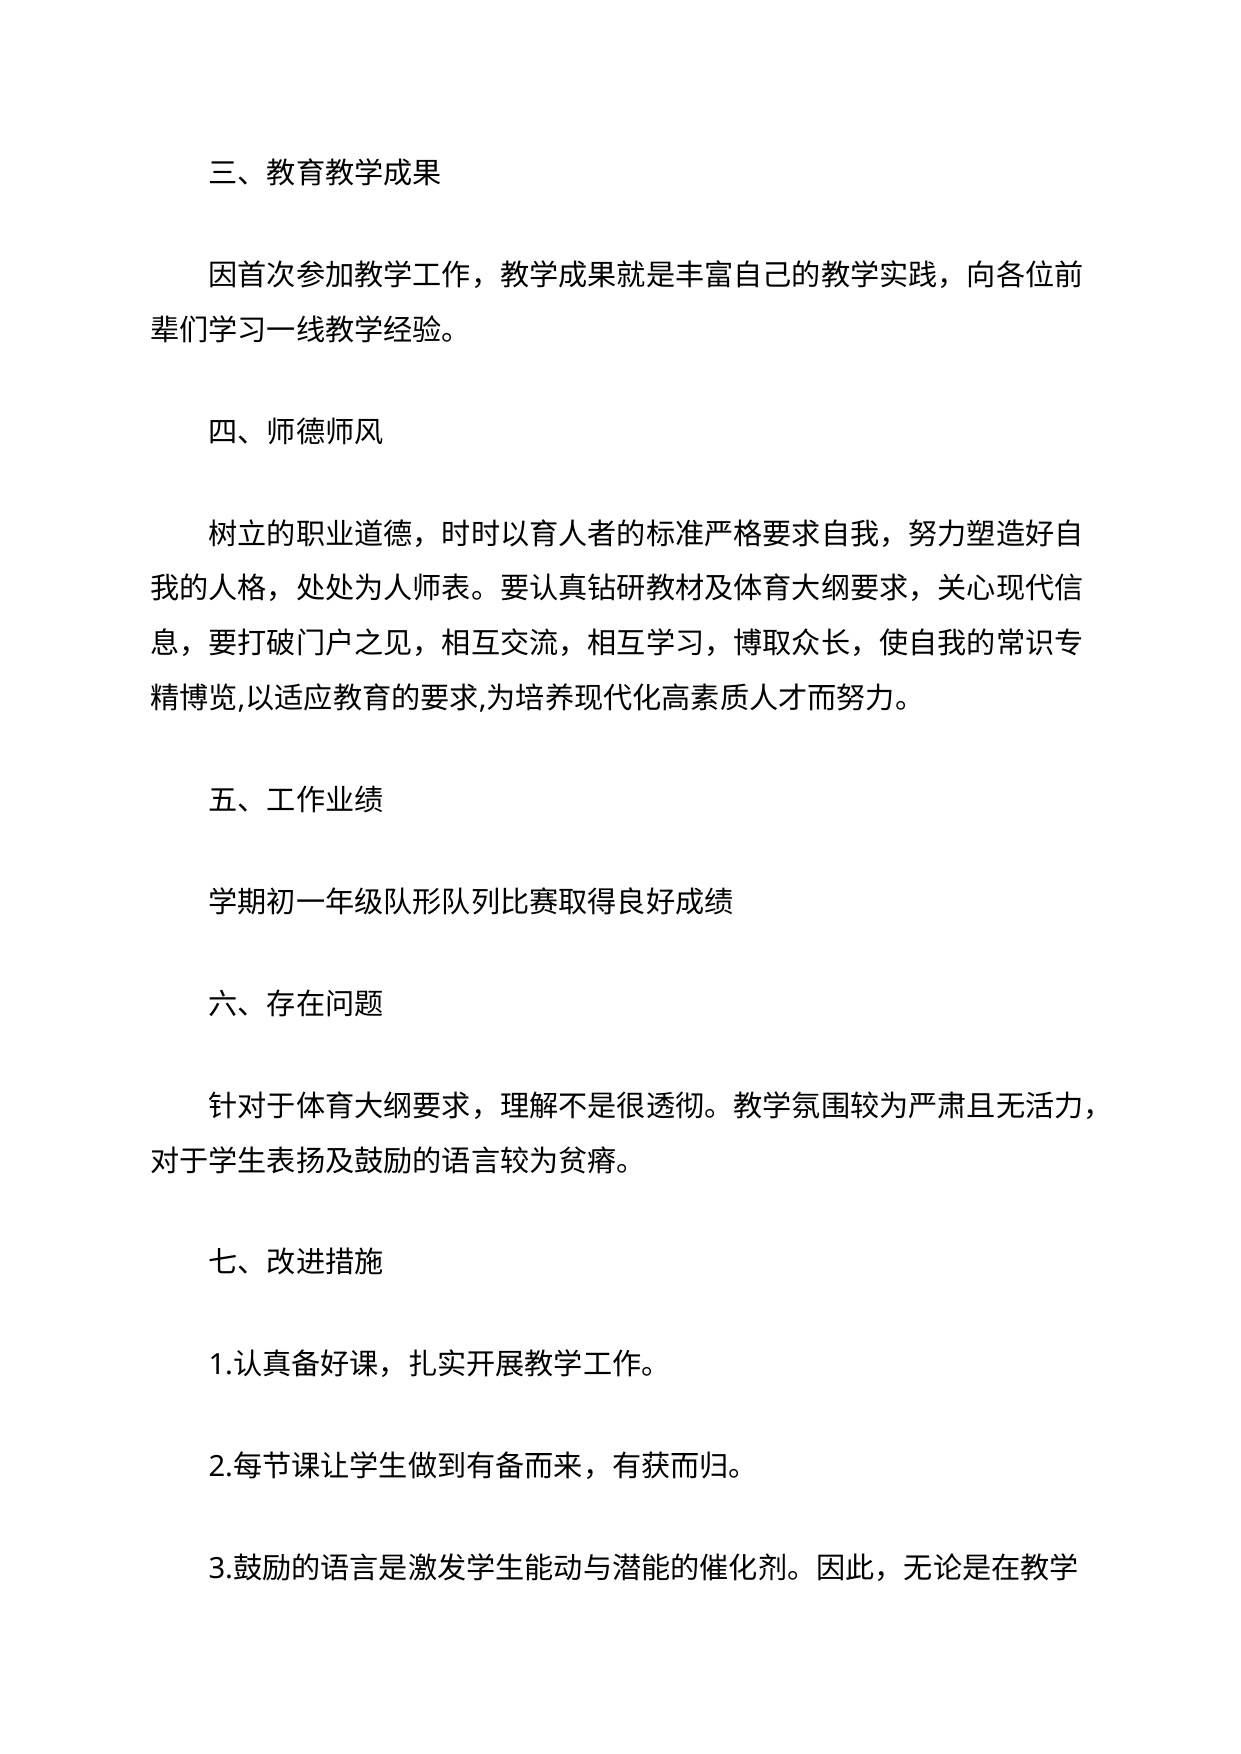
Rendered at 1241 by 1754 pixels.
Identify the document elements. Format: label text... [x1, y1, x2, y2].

text 五、工作业绩 [150, 777, 1090, 819]
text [150, 1544, 1090, 1587]
text 2.每节课让学生做到有备而来，有获而归。 [150, 1443, 1090, 1485]
text 针对于体育大纲要求，理解不是很透彻。教学氛围较为严肃且无活力，对于学生表扬及鼓励的语言较为贫瘠。 [150, 1082, 1090, 1179]
text 三、教育教学成果 [150, 150, 1090, 192]
text 1.认真备好课，扎实开展教学工作。 [150, 1341, 1090, 1383]
text 树立的职业道德，时时以育人者的标准严格要求自我，努力塑造好自我的人格，处处为人师表。要认真钻研教材及体育大纲要求，关心现代信息，要打破门户之见，相互交流，相互学习，博取众长，使自我的常识专精博览,以适应教育的要求,为培养现代化高素质人才而努力。 [150, 510, 1090, 717]
text 学期初一年级队形队列比赛取得良好成绩 [150, 879, 1090, 921]
text 六、存在问题 [150, 980, 1090, 1023]
text 七、改进措施 [150, 1239, 1090, 1281]
text 因首次参加教学工作，教学成果就是丰富自己的教学实践，向各位前辈们学习一线教学经验。 [150, 252, 1090, 349]
text 四、师德师风 [150, 408, 1090, 451]
